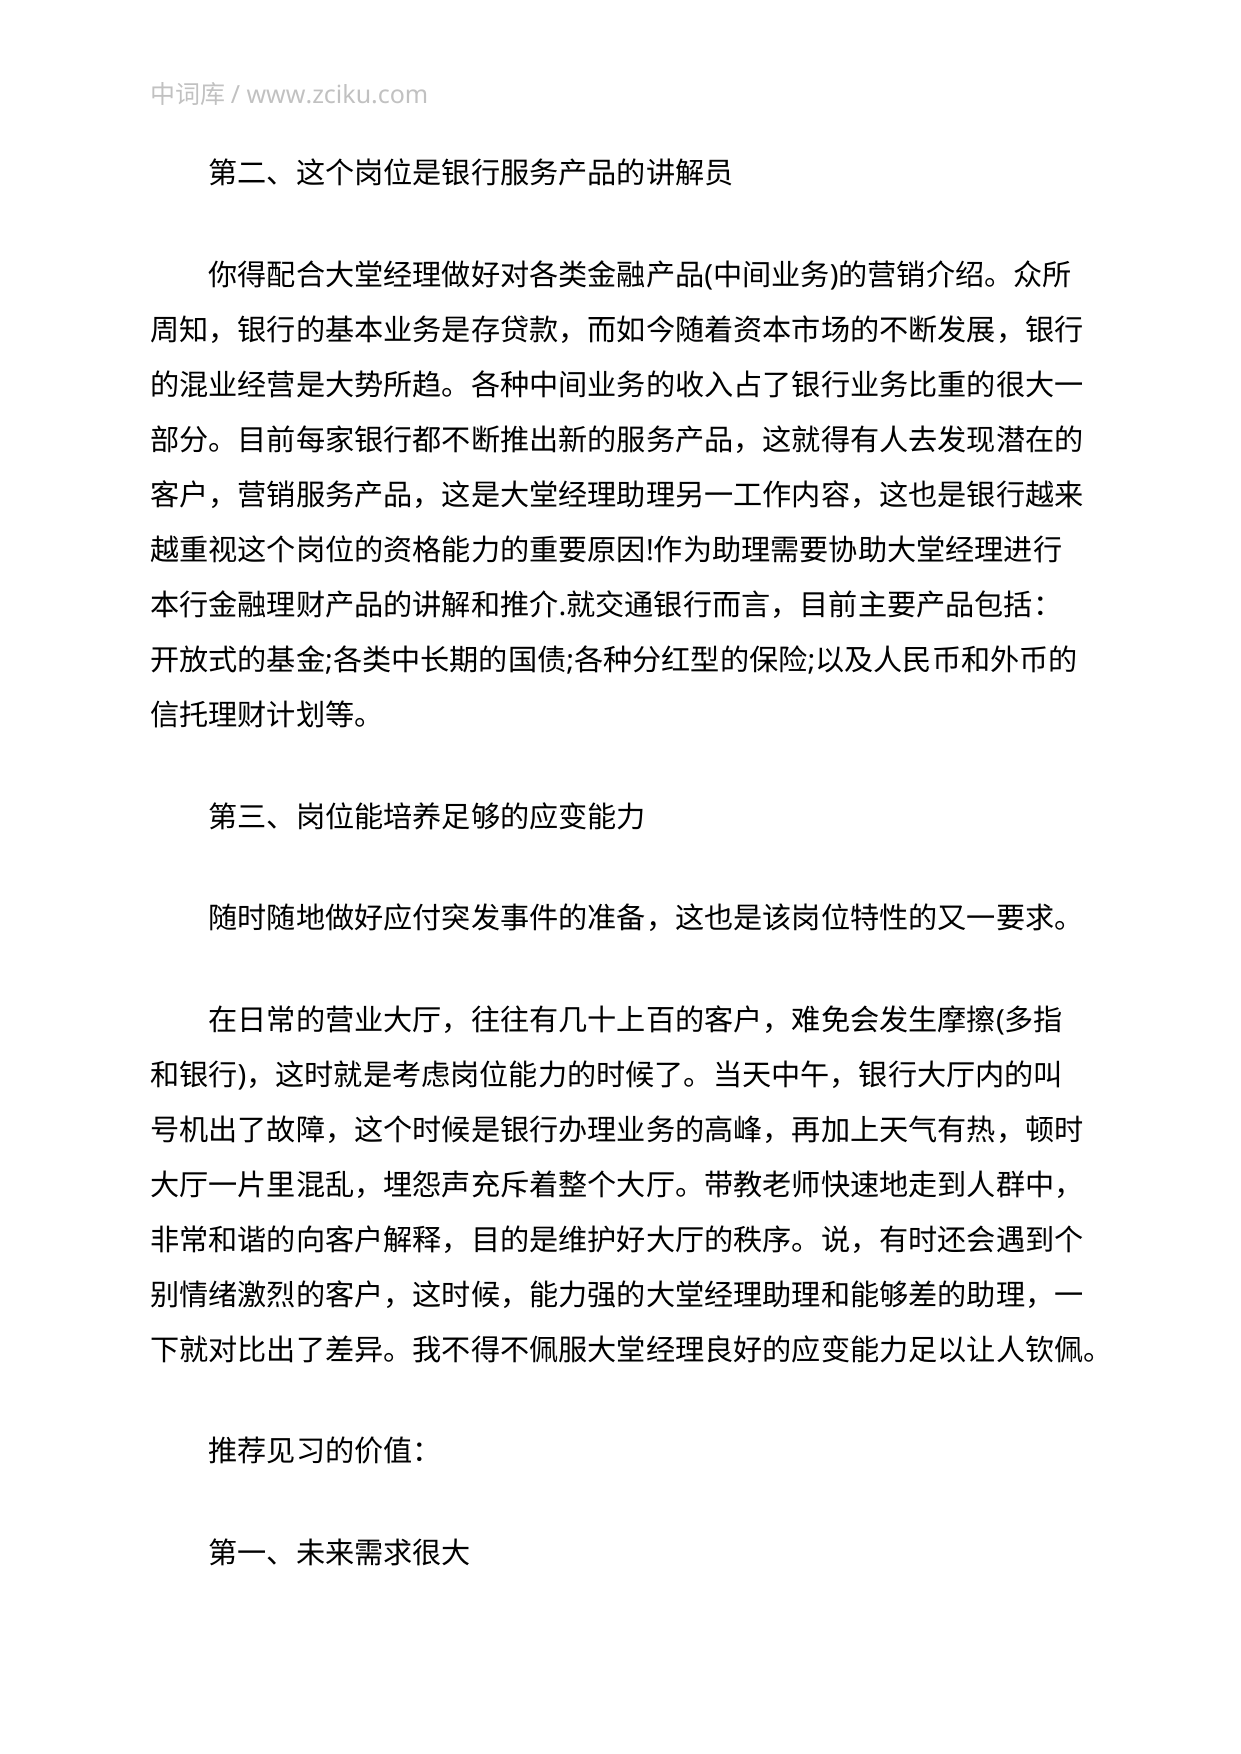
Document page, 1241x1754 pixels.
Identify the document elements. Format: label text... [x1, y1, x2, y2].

text 第一、未来需求很大 [150, 1530, 1090, 1572]
text 你得配合大堂经理做好对各类金融产品(中间业务)的营销介绍。众所周知，银行的基本业务是存贷款，而如今随着资本市场的不断发展，银行的混业经营是大势所趋。各种中间业务的收入占了银行业务比重的很大一部分。目前每家银行都不断推出新的服务产品，这就得有人去发现潜在的客户，营销服务产品，这是大堂经理助理另一工作内容，这也是银行越来越重视这个岗位的资格能力的重要原因!作为助理需要协助大堂经理进行本行金融理财产品的讲解和推介.就交通银行而言，目前主要产品包括：开放式的基金;各类中长期的国债;各种分红型的保险;以及人民币和外币的信托理财计划等。 [150, 252, 1090, 734]
text 第二、这个岗位是银行服务产品的讲解员 [150, 150, 1090, 192]
text 在日常的营业大厅，往往有几十上百的客户，难免会发生摩擦(多指和银行)，这时就是考虑岗位能力的时候了。当天中午，银行大厅内的叫号机出了故障，这个时候是银行办理业务的高峰，再加上天气有热，顿时大厅一片里混乱，埋怨声充斥着整个大厅。带教老师快速地走到人群中，非常和谐的向客户解释，目的是维护好大厅的秩序。说，有时还会遇到个别情绪激烈的客户，这时候，能力强的大堂经理助理和能够差的助理，一下就对比出了差异。我不得不佩服大堂经理良好的应变能力足以让人钦佩。 [150, 997, 1090, 1368]
text 随时随地做好应付突发事件的准备，这也是该岗位特性的又一要求。 [150, 895, 1090, 937]
text 第三、岗位能培养足够的应变能力 [150, 793, 1090, 835]
text 推荐见习的价值： [150, 1428, 1090, 1470]
